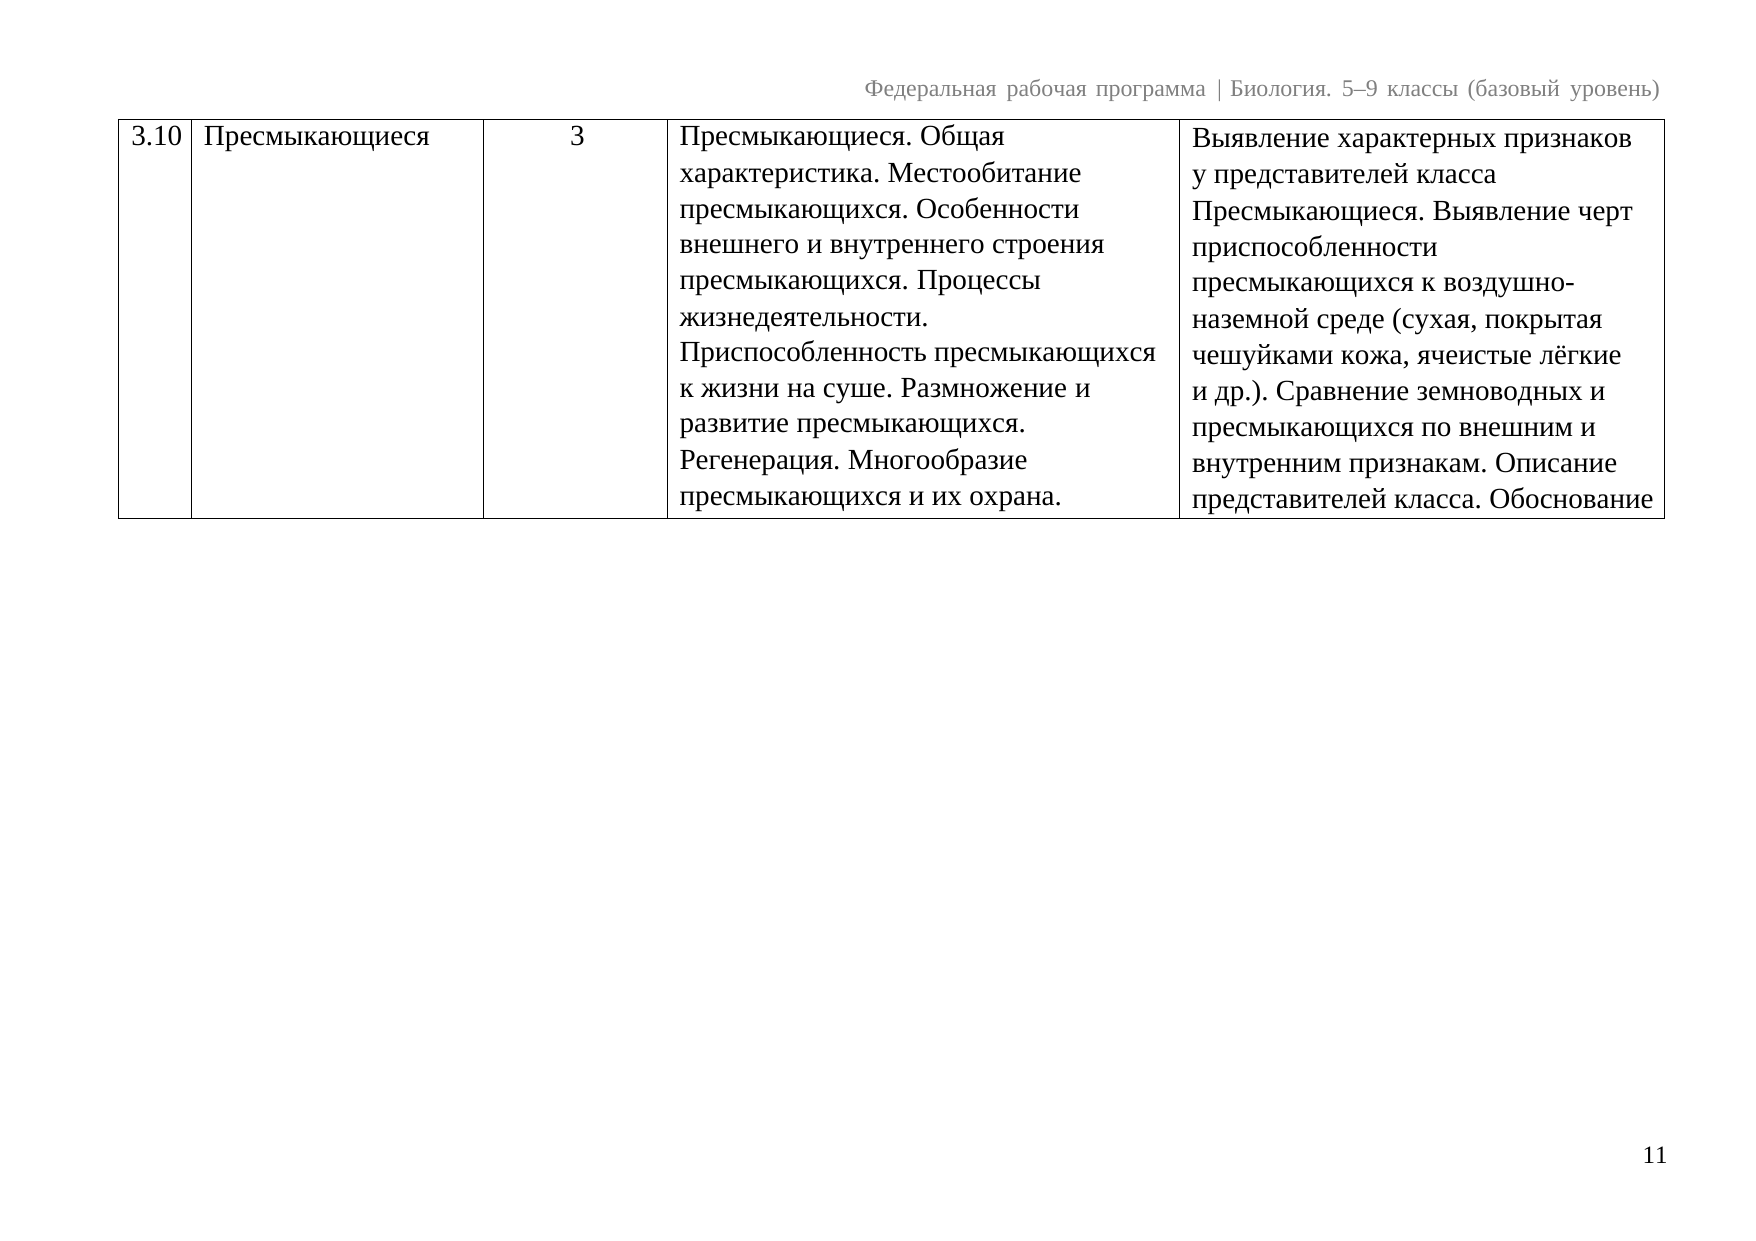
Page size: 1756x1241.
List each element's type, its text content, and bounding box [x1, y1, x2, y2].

table_cell 3.10 [119, 120, 191, 518]
table_cell 3 [484, 120, 667, 518]
table_cell Пресмыкающиеся. Общая характеристика. Местообитание пресмыкающихся. Особенности внешнего и внутреннего строения пресмыкающихся. Процессы жизнедеятельности. Приспособленность пресмыкающихся к жизни на суше. Размножение и развитие пресмыкающихся. Регенерация. Многообразие пресмыкающихся и их охрана. [668, 120, 1179, 518]
table_cell Выявление характерных признаков у представителей класса Пресмыкающиеся. Выявление черт приспособленности пресмыкающихся к воздушно- наземной среде (сухая, покрытая чешуйками кожа, ячеистые лёгкие и др.). Сравнение земноводных и пресмыкающихся по внешним и внутренним признакам. Описание представителей класса. Обоснование [1180, 120, 1664, 518]
table_cell Пресмыкающиеся [192, 120, 483, 518]
